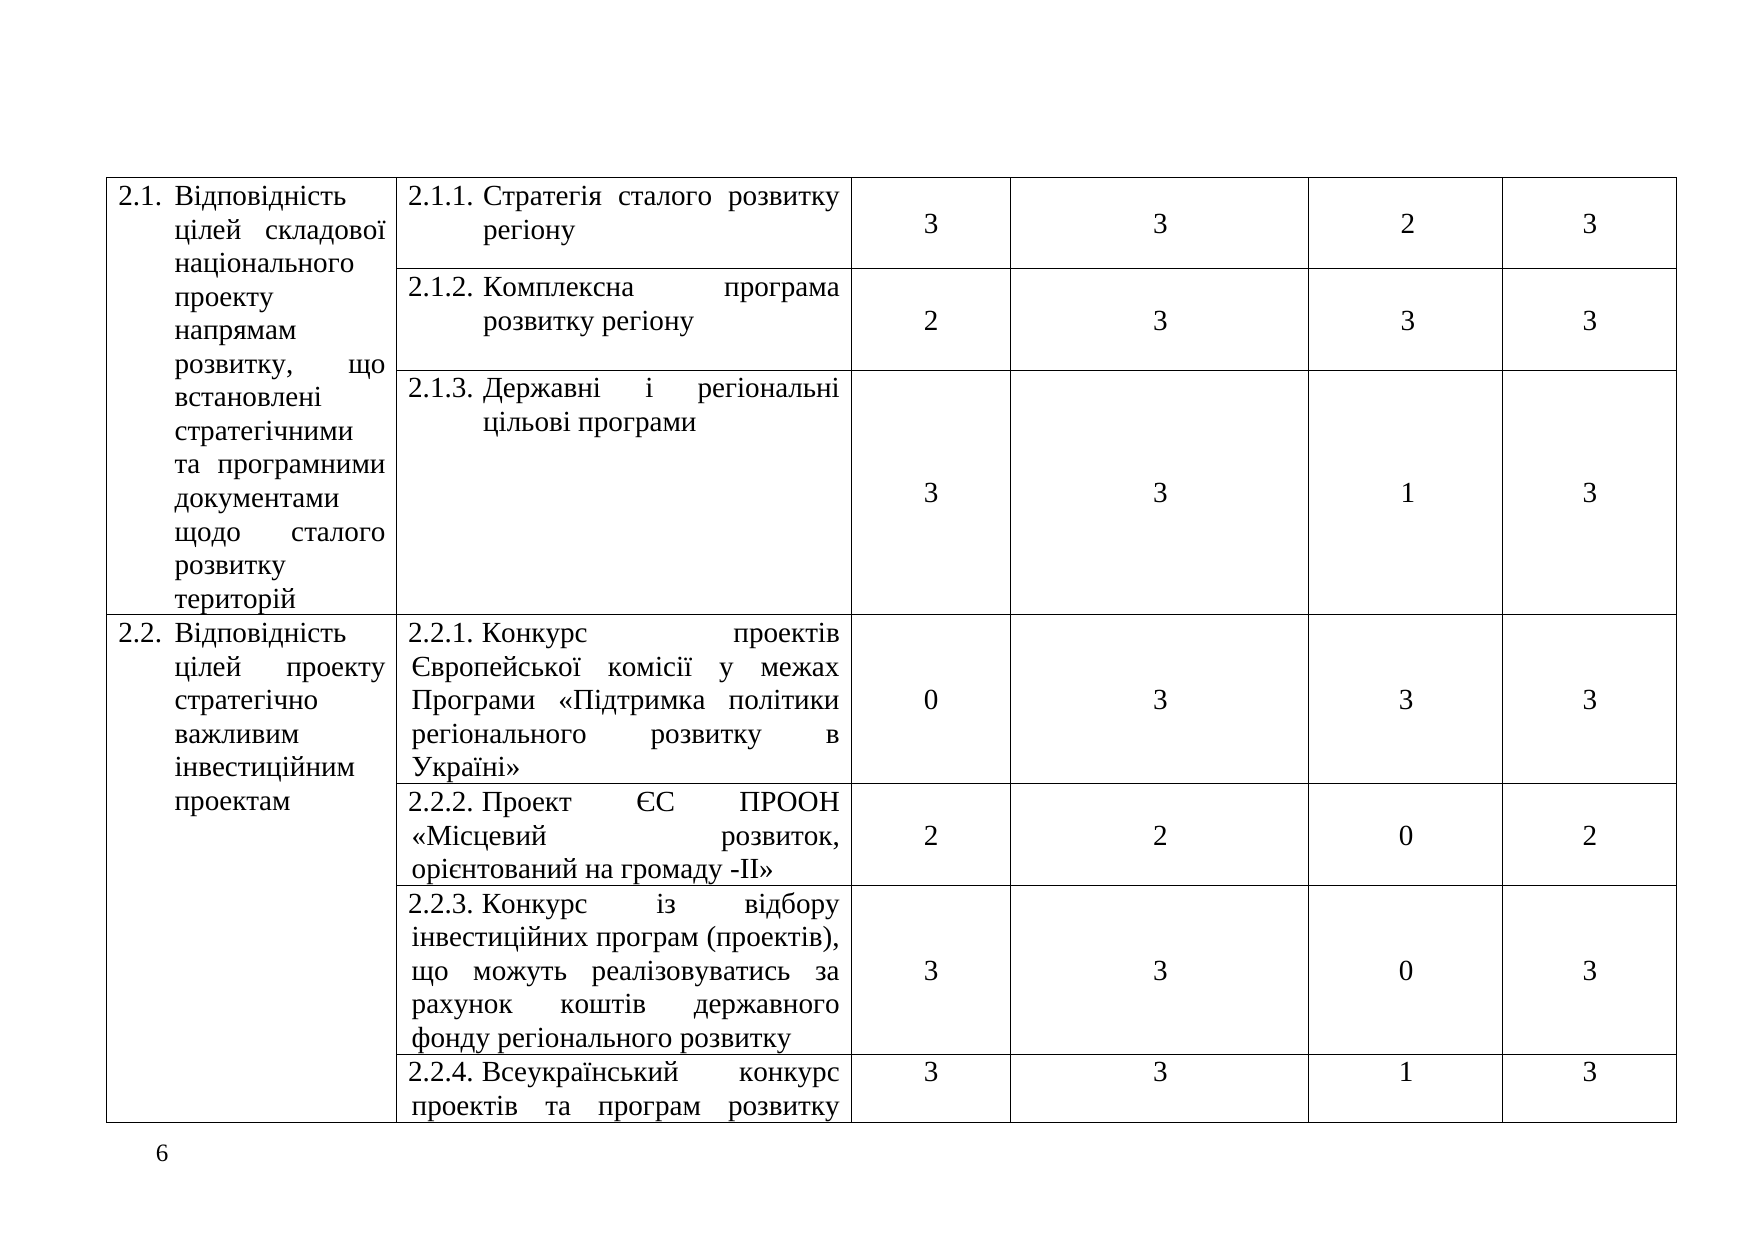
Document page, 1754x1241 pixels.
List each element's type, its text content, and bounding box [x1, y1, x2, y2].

table_cell Відповідність цілей складової національного проекту напрямам розвитку, що встановлені стратегічними та програмними документами щодо сталого розвитку територій [107, 178, 396, 614]
table_cell 3 [1503, 886, 1676, 1053]
table_cell 3 [1011, 886, 1308, 1053]
table_cell 3 [1011, 1055, 1308, 1122]
table_cell 2 [1011, 784, 1308, 885]
table_cell 3 [1503, 1055, 1676, 1122]
table_cell 1 [1309, 371, 1502, 614]
table_cell Державні і регіональні цільові програми [397, 371, 851, 614]
table_cell Проект ЄС ПРООН «Місцевий розвиток, орієнтований на громаду -ІІ» [397, 784, 851, 885]
table_cell 3 [852, 178, 1010, 268]
table_cell 2 [852, 784, 1010, 885]
table_cell Конкурс із відбору інвестиційних програм (проектів), що можуть реалізовуватись за рахунок коштів державного фонду регіонального розвитку [397, 886, 851, 1053]
table_cell 3 [1011, 269, 1308, 369]
table_cell 0 [1309, 784, 1502, 885]
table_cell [397, 1055, 851, 1122]
table_cell 0 [852, 615, 1010, 783]
table_cell Відповідність цілей проекту стратегічно важливим інвестиційним проектам [107, 615, 396, 1122]
table_cell Стратегія сталого розвитку регіону [397, 178, 851, 268]
table_cell 3 [1011, 371, 1308, 614]
table_cell 3 [852, 1055, 1010, 1122]
table_cell 3 [1503, 178, 1676, 268]
table_cell 3 [852, 886, 1010, 1053]
table_cell 3 [1503, 615, 1676, 783]
table_cell 3 [1503, 371, 1676, 614]
table_cell 3 [852, 371, 1010, 614]
table_cell 3 [1503, 269, 1676, 369]
table_cell 3 [1011, 615, 1308, 783]
table_cell 2 [1309, 178, 1502, 268]
table_cell Комплексна програма розвитку регіону [397, 269, 851, 369]
table_cell Конкурс проектів Європейської комісії у межах Програми «Підтримка політики регіонального розвитку в Україні» [397, 615, 851, 783]
table_cell 2 [852, 269, 1010, 369]
table_cell 1 [1309, 1055, 1502, 1122]
table_cell 3 [1309, 615, 1502, 783]
table_cell 0 [1309, 886, 1502, 1053]
table_cell 2 [1503, 784, 1676, 885]
table_cell 3 [1309, 269, 1502, 369]
table_cell 3 [1011, 178, 1308, 268]
